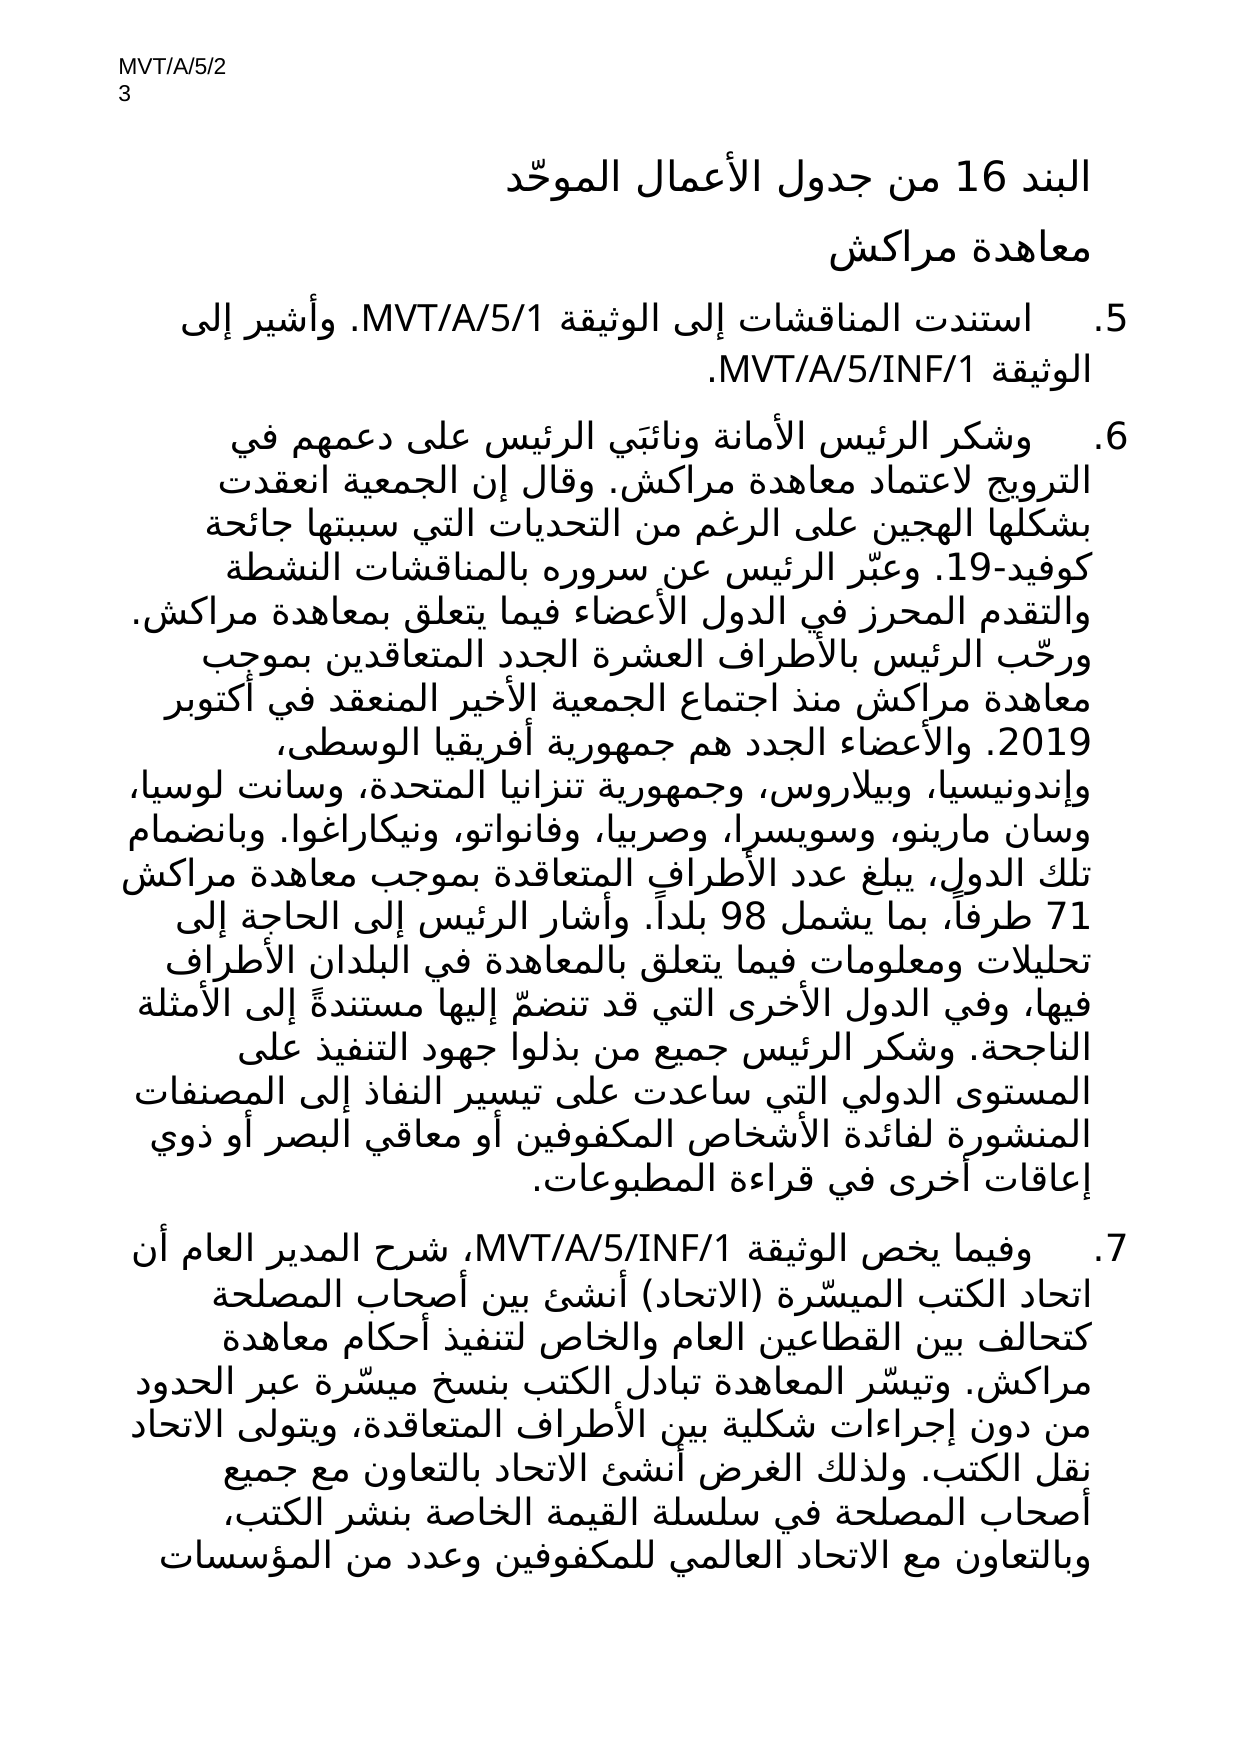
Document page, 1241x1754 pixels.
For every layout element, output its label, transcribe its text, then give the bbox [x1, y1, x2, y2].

subtitle معاهدة مراكش [118, 222, 1092, 271]
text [118, 1221, 1092, 1578]
text استندت المناقشات إلى الوثيقة MVT/A/5/1. وأشير إلى الوثيقة MVT/A/5/INF/1. [118, 292, 1092, 394]
subtitle البند 16 من جدول الأعمال الموحّد [118, 153, 1092, 202]
text وشكر الرئيس الأمانة ونائبَي الرئيس على دعمهم في الترويج لاعتماد معاهدة مراكش. وقال إن الجمعية انعقدت بشكلها الهجين على الرغم من التحديات التي سببتها جائحة كوفيد-19. وعبّر الرئيس عن سروره بالمناقشات النشطة والتقدم المحرز في الدول الأعضاء فيما يتعلق بمعاهدة مراكش. ورحّب الرئيس بالأطراف العشرة الجدد المتعاقدين بموجب معاهدة مراكش منذ اجتماع الجمعية الأخير المنعقد في أكتوبر 2019. والأعضاء الجدد هم جمهورية أفريقيا الوسطى، وإندونيسيا، وبيلاروس، وجمهورية تنزانيا المتحدة، وسانت لوسيا، وسان مارينو، وسويسرا، وصربيا، وفانواتو، ونيكاراغوا. وبانضمام تلك الدول، يبلغ عدد الأطراف المتعاقدة بموجب معاهدة مراكش 71 طرفاً، بما يشمل 98 بلداً. وأشار الرئيس إلى الحاجة إلى تحليلات ومعلومات فيما يتعلق بالمعاهدة في البلدان الأطراف فيها، وفي الدول الأخرى التي قد تنضمّ إليها مستندةً إلى الأمثلة الناجحة. وشكر الرئيس جميع من بذلوا جهود التنفيذ على المستوى الدولي التي ساعدت على تيسير النفاذ إلى المصنفات المنشورة لفائدة الأشخاص المكفوفين أو معاقي البصر أو ذوي إعاقات أخرى في قراءة المطبوعات. [118, 415, 1092, 1200]
